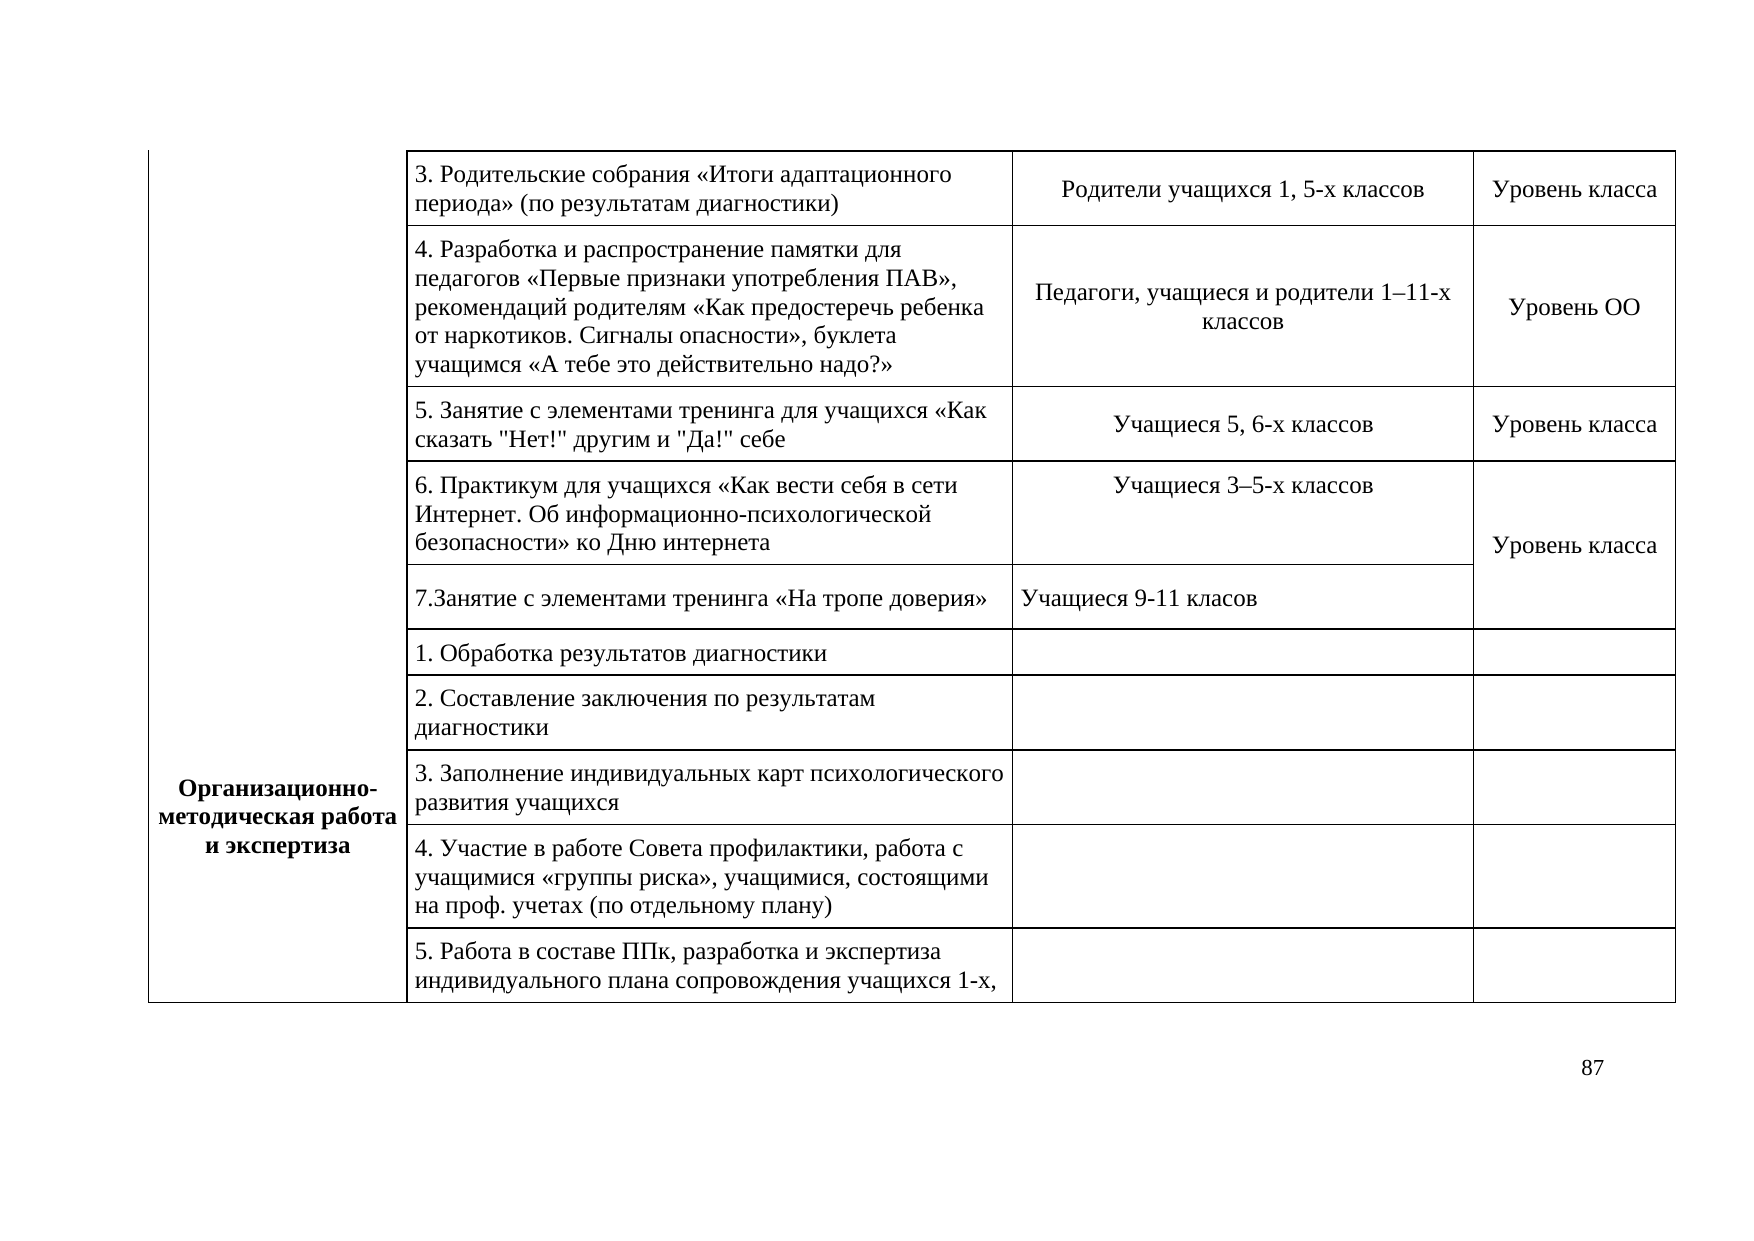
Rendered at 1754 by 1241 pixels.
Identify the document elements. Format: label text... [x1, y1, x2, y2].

table_cell [1474, 676, 1675, 749]
table_cell [1013, 751, 1473, 823]
table_cell [1013, 929, 1473, 1002]
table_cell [408, 929, 1012, 1002]
table_cell Учащиеся 9-11 класов [1013, 565, 1473, 628]
table_cell 5. Занятие с элементами тренинга для учащихся «Как сказать "Нет!" другим и "Да!" себе [408, 387, 1012, 460]
table_cell Уровень ОО [1474, 226, 1675, 386]
table_cell [1013, 676, 1473, 749]
table_cell 4. Участие в работе Совета профилактики, работа с учащимися «группы риска», учащимися, состоящими на проф. учетах (по отдельному плану) [408, 825, 1012, 927]
table_cell 3. Заполнение индивидуальных карт психологического развития учащихся [408, 751, 1012, 823]
table_cell Организационно-методическая работа и экспертиза [149, 628, 406, 1002]
table_cell [1474, 751, 1675, 823]
table_cell Учащиеся 3–5-х классов [1013, 462, 1473, 564]
table_cell Родители учащихся 1, 5-х классов [1013, 152, 1473, 225]
table_cell [1013, 825, 1473, 927]
table_cell 4. Разработка и распространение памятки для педагогов «Первые признаки употребления ПАВ», рекомендаций родителям «Как предостеречь ребенка от наркотиков. Сигналы опасности», буклета учащимся «А тебе это действительно надо?» [408, 226, 1012, 386]
table_cell Педагоги, учащиеся и родители 1–11-х классов [1013, 226, 1473, 386]
table_cell Уровень класса [1474, 462, 1675, 628]
table_cell 7.Занятие с элементами тренинга «На тропе доверия» [408, 565, 1012, 628]
table_cell [1013, 630, 1473, 674]
table_cell 1. Обработка результатов диагностики [408, 630, 1012, 674]
table_cell [1474, 825, 1675, 927]
table_cell 2. Составление заключения по результатам диагностики [408, 676, 1012, 749]
table_cell [1474, 630, 1675, 674]
table_cell [1474, 929, 1675, 1002]
table_cell Уровень класса [1474, 152, 1675, 225]
table_cell Учащиеся 5, 6-х классов [1013, 387, 1473, 460]
table_cell 3. Родительские собрания «Итоги адаптационного периода» (по результатам диагностики) [408, 152, 1012, 225]
table_cell Уровень класса [1474, 387, 1675, 460]
table_cell 6. Практикум для учащихся «Как вести себя в сети Интернет. Об информационно-психологической безопасности» ко Дню интернета [408, 462, 1012, 564]
